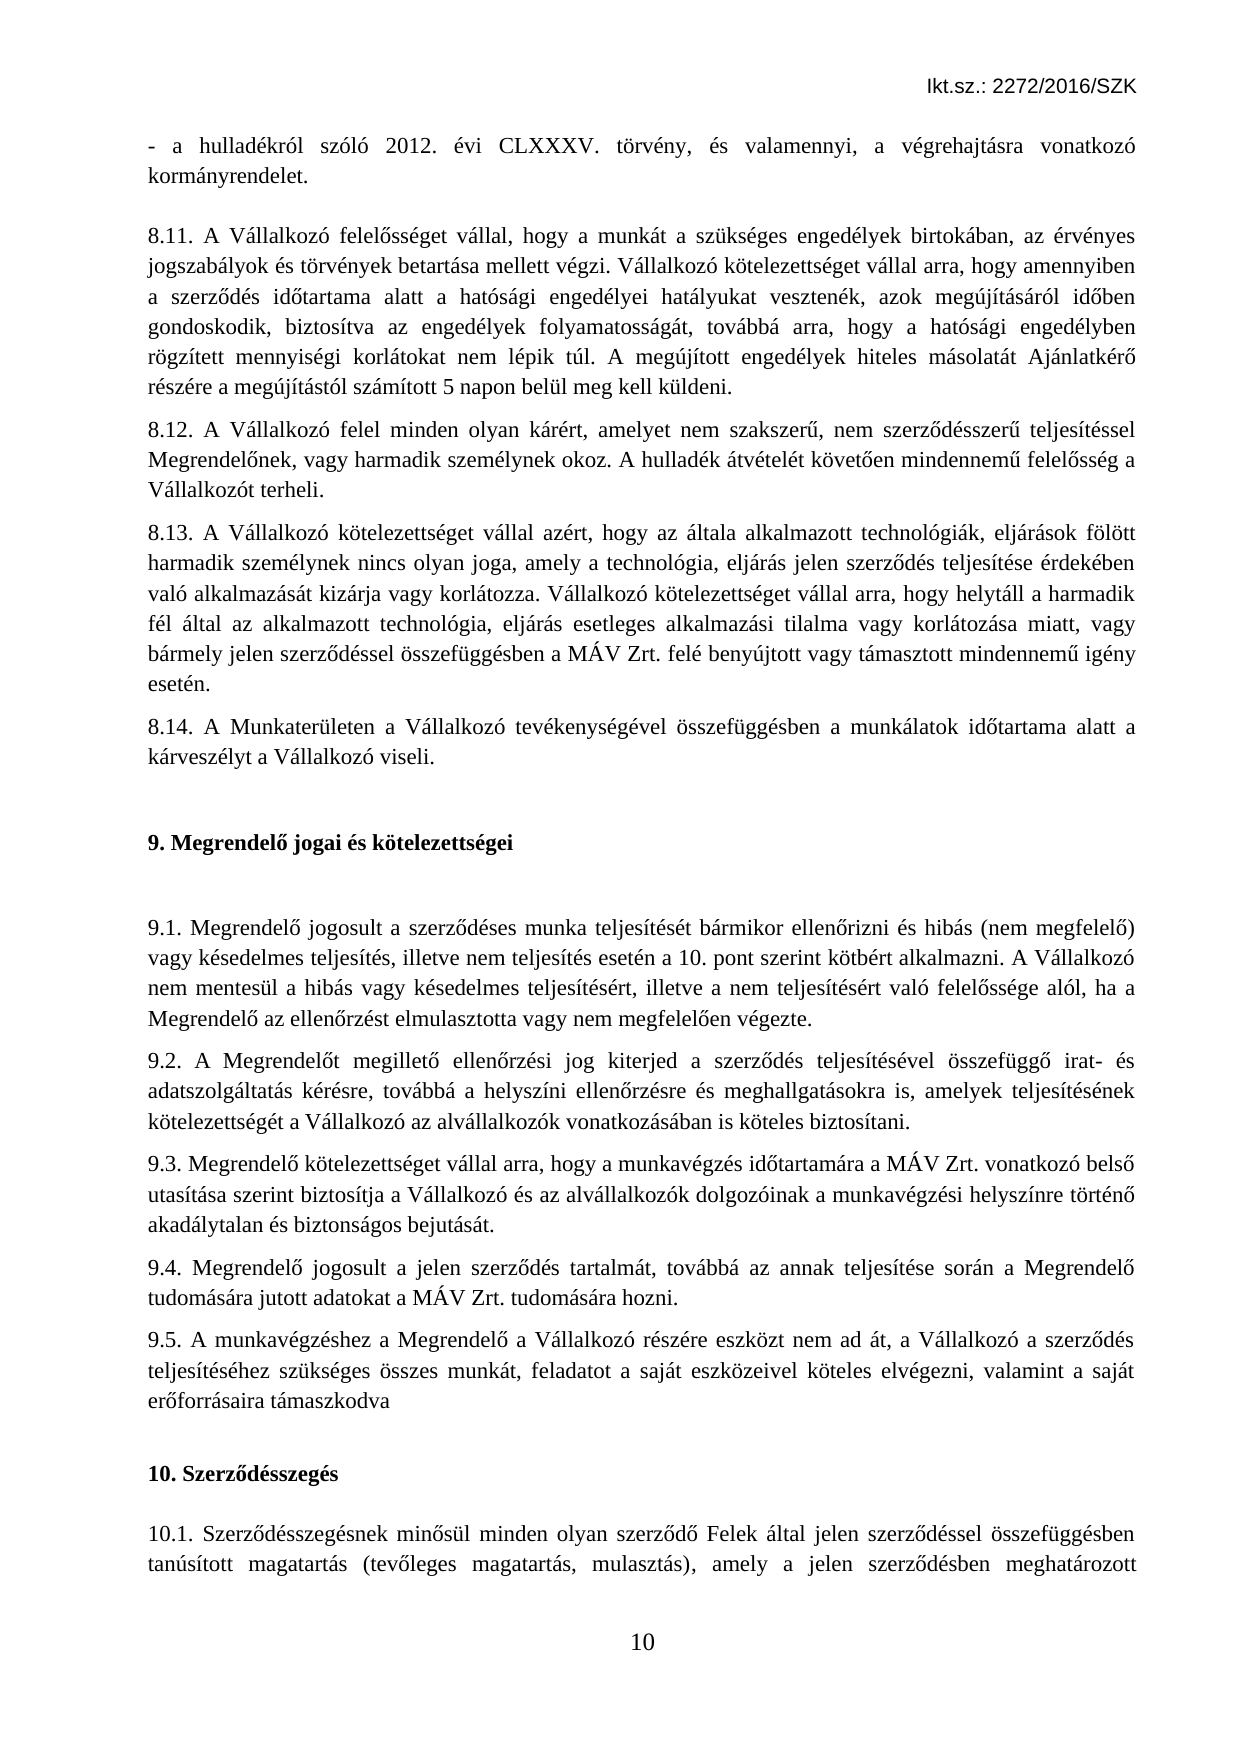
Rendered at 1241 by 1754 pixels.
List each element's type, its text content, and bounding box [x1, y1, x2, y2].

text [148, 1520, 1137, 1577]
list 9.1. Megrendelő jogosult a szerződéses munka teljesítését bármikor ellenőrizni és hibás (nem megfelelő) vagy késedelmes teljesítés, illetve nem teljesítés esetén a 10. pont szerint kötbért alkalmazni. A Vállalkozó nem mentesül a hibás vagy késedelmes teljesítésért, illetve a nem teljesítésért való felelőssége alól, ha a Megrendelő az ellenőrzést elmulasztotta vagy nem megfelelően végezte. [148, 914, 1137, 1031]
list 9.3. Megrendelő kötelezettséget vállal arra, hogy a munkavégzés időtartamára a MÁV Zrt. vonatkozó belső utasítása szerint biztosítja a Vállalkozó és az alvállalkozók dolgozóinak a munkavégzési helyszínre történő akadálytalan és biztonságos bejutását. [148, 1151, 1137, 1237]
text 10. Szerződésszegés [148, 1460, 1137, 1486]
list 9.5. A munkavégzéshez a Megrendelő a Vállalkozó részére eszközt nem ad át, a Vállalkozó a szerződés teljesítéséhez szükséges összes munkát, feladatot a saját eszközeivel köteles elvégezni, valamint a saját erőforrásaira támaszkodva [148, 1327, 1137, 1413]
text 8.11. A Vállalkozó felelősséget vállal, hogy a munkát a szükséges engedélyek birtokában, az érvényes jogszabályok és törvények betartása mellett végzi. Vállalkozó kötelezettséget vállal arra, hogy amennyiben a szerződés időtartama alatt a hatósági engedélyei hatályukat vesztenék, azok megújításáról időben gondoskodik, biztosítva az engedélyek folyamatosságát, továbbá arra, hogy a hatósági engedélyben rögzített mennyiségi korlátokat nem lépik túl. A megújított engedélyek hiteles másolatát Ajánlatkérő részére a megújítástól számított 5 napon belül meg kell küldeni. [148, 222, 1137, 400]
list 9.4. Megrendelő jogosult a jelen szerződés tartalmát, továbbá az annak teljesítése során a Megrendelő tudomására jutott adatokat a MÁV Zrt. tudomására hozni. [148, 1254, 1137, 1310]
list 9.2. A Megrendelőt megillető ellenőrzési jog kiterjed a szerződés teljesítésével összefüggő irat- és adatszolgáltatás kérésre, továbbá a helyszíni ellenőrzésre és meghallgatásokra is, amelyek teljesítésének kötelezettségét a Vállalkozó az alvállalkozók vonatkozásában is köteles biztosítani. [148, 1047, 1137, 1134]
text 9. Megrendelő jogai és kötelezettségei [148, 829, 1137, 855]
text 8.14. A Munkaterületen a Vállalkozó tevékenységével összefüggésben a munkálatok időtartama alatt a kárveszélyt a Vállalkozó viseli. [148, 713, 1137, 769]
text 8.13. A Vállalkozó kötelezettséget vállal azért, hogy az általa alkalmazott technológiák, eljárások fölött harmadik személynek nincs olyan joga, amely a technológia, eljárás jelen szerződés teljesítése érdekében való alkalmazását kizárja vagy korlátozza. Vállalkozó kötelezettséget vállal arra, hogy helytáll a harmadik fél által az alkalmazott technológia, eljárás esetleges alkalmazási tilalma vagy korlátozása miatt, vagy bármely jelen szerződéssel összefüggésben a MÁV Zrt. felé benyújtott vagy támasztott mindennemű igény esetén. [148, 519, 1137, 697]
text 8.12. A Vállalkozó felel minden olyan kárért, amelyet nem szakszerű, nem szerződésszerű teljesítéssel Megrendelőnek, vagy harmadik személynek okoz. A hulladék átvételét követően mindennemű felelősség a Vállalkozót terheli. [148, 416, 1137, 503]
text - a hulladékról szóló 2012. évi CLXXXV. törvény, és valamennyi, a végrehajtásra vonatkozó kormányrendelet. [148, 132, 1137, 188]
